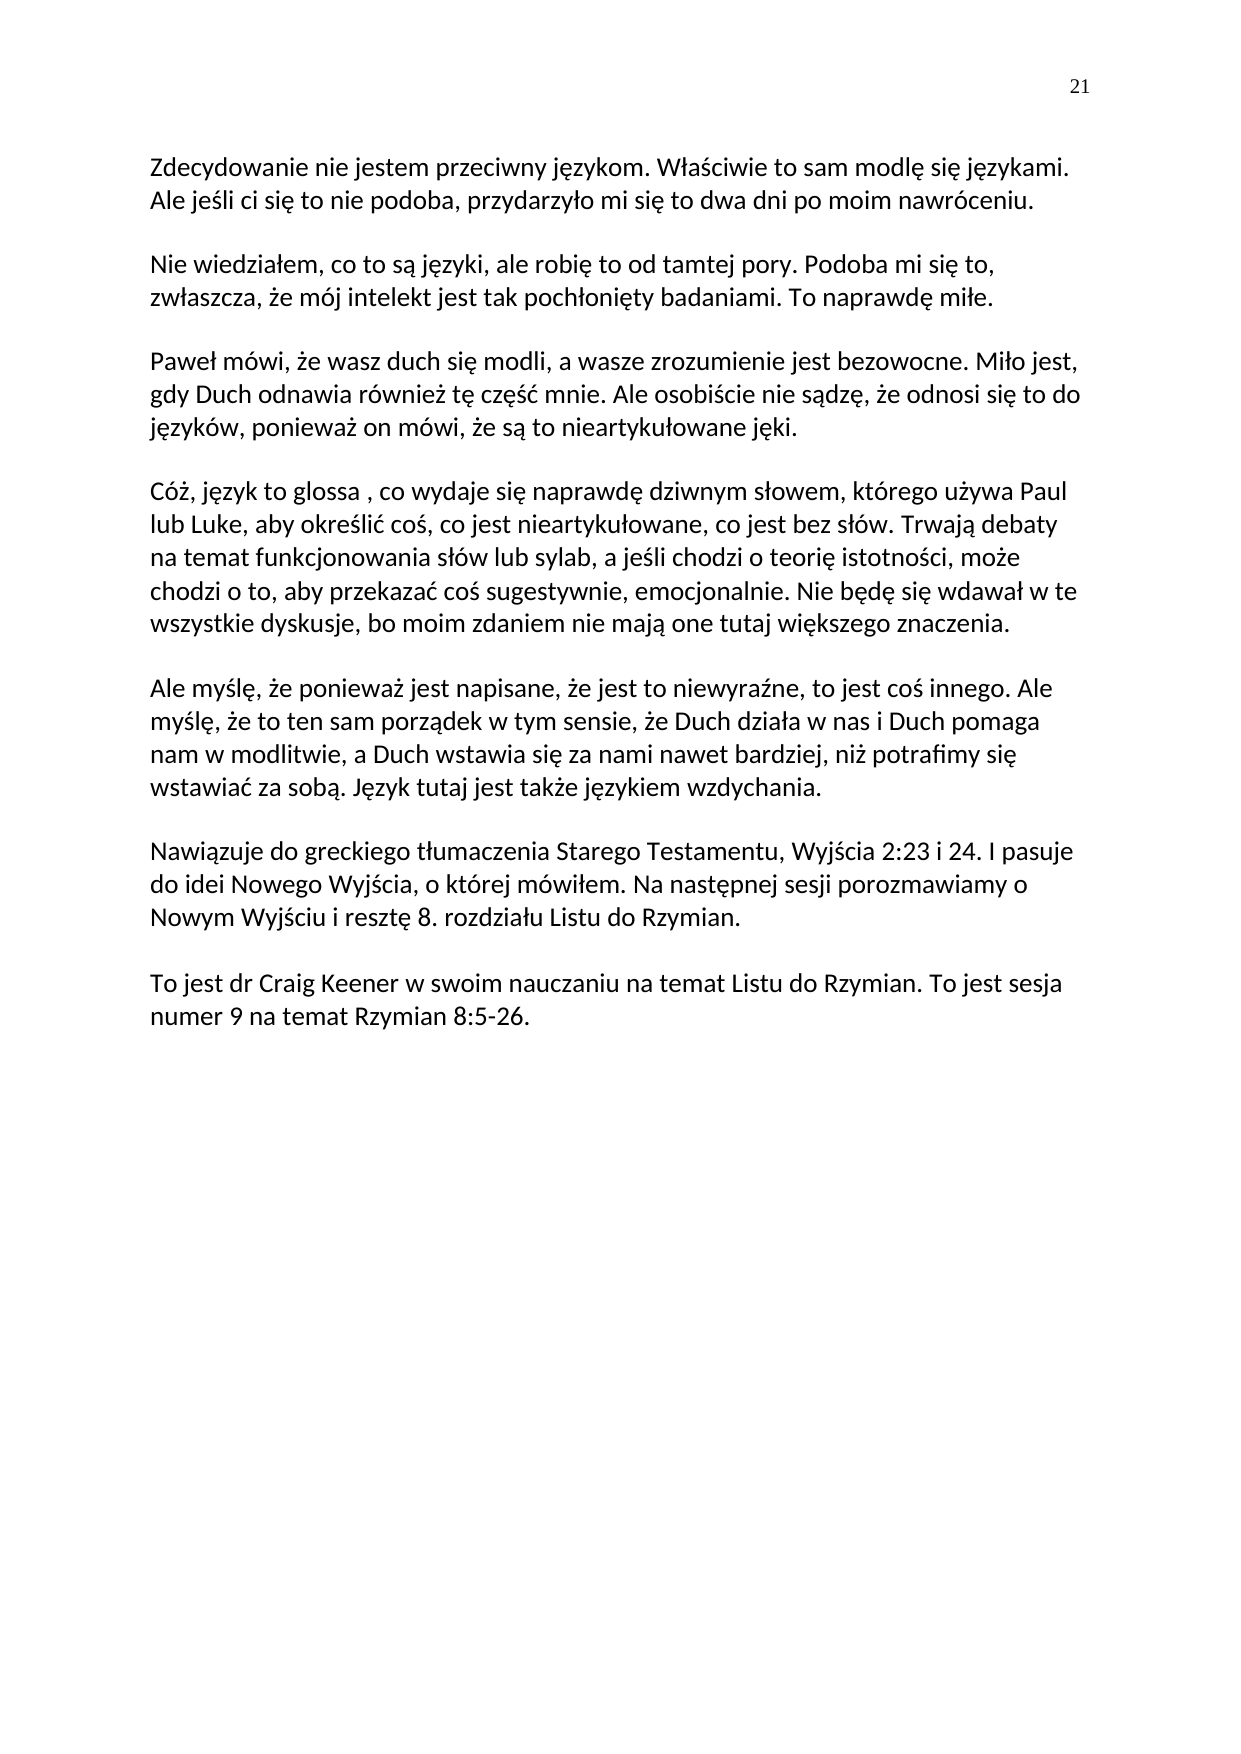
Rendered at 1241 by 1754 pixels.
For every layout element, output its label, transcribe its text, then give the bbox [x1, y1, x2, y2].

text Zdecydowanie nie jestem przeciwny językom. Właściwie to sam modlę się językami. Ale jeśli ci się to nie podoba, przydarzyło mi się to dwa dni po moim nawróceniu. [150, 150, 1090, 216]
text To jest dr Craig Keener w swoim nauczaniu na temat Listu do Rzymian. To jest sesja numer 9 na temat Rzymian 8:5-26. [150, 966, 1090, 1032]
text Nawiązuje do greckiego tłumaczenia Starego Testamentu, Wyjścia 2:23 i 24. I pasuje do idei Nowego Wyjścia, o której mówiłem. Na następnej sesji porozmawiamy o Nowym Wyjściu i resztę 8. rozdziału Listu do Rzymian. [150, 834, 1090, 933]
text Cóż, język to glossa , co wydaje się naprawdę dziwnym słowem, którego używa Paul lub Luke, aby określić coś, co jest nieartykułowane, co jest bez słów. Trwają debaty na temat funkcjonowania słów lub sylab, a jeśli chodzi o teorię istotności, może chodzi o to, aby przekazać coś sugestywnie, emocjonalnie. Nie będę się wdawał w te wszystkie dyskusje, bo moim zdaniem nie mają one tutaj większego znaczenia. [150, 474, 1090, 640]
text Nie wiedziałem, co to są języki, ale robię to od tamtej pory. Podoba mi się to, zwłaszcza, że mój intelekt jest tak pochłonięty badaniami. To naprawdę miłe. [150, 247, 1090, 313]
text Ale myślę, że ponieważ jest napisane, że jest to niewyraźne, to jest coś innego. Ale myślę, że to ten sam porządek w tym sensie, że Duch działa w nas i Duch pomaga nam w modlitwie, a Duch wstawia się za nami nawet bardziej, niż potrafimy się wstawiać za sobą. Język tutaj jest także językiem wzdychania. [150, 671, 1090, 803]
text Paweł mówi, że wasz duch się modli, a wasze zrozumienie jest bezowocne. Miło jest, gdy Duch odnawia również tę część mnie. Ale osobiście nie sądzę, że odnosi się to do języków, ponieważ on mówi, że są to nieartykułowane jęki. [150, 344, 1090, 443]
